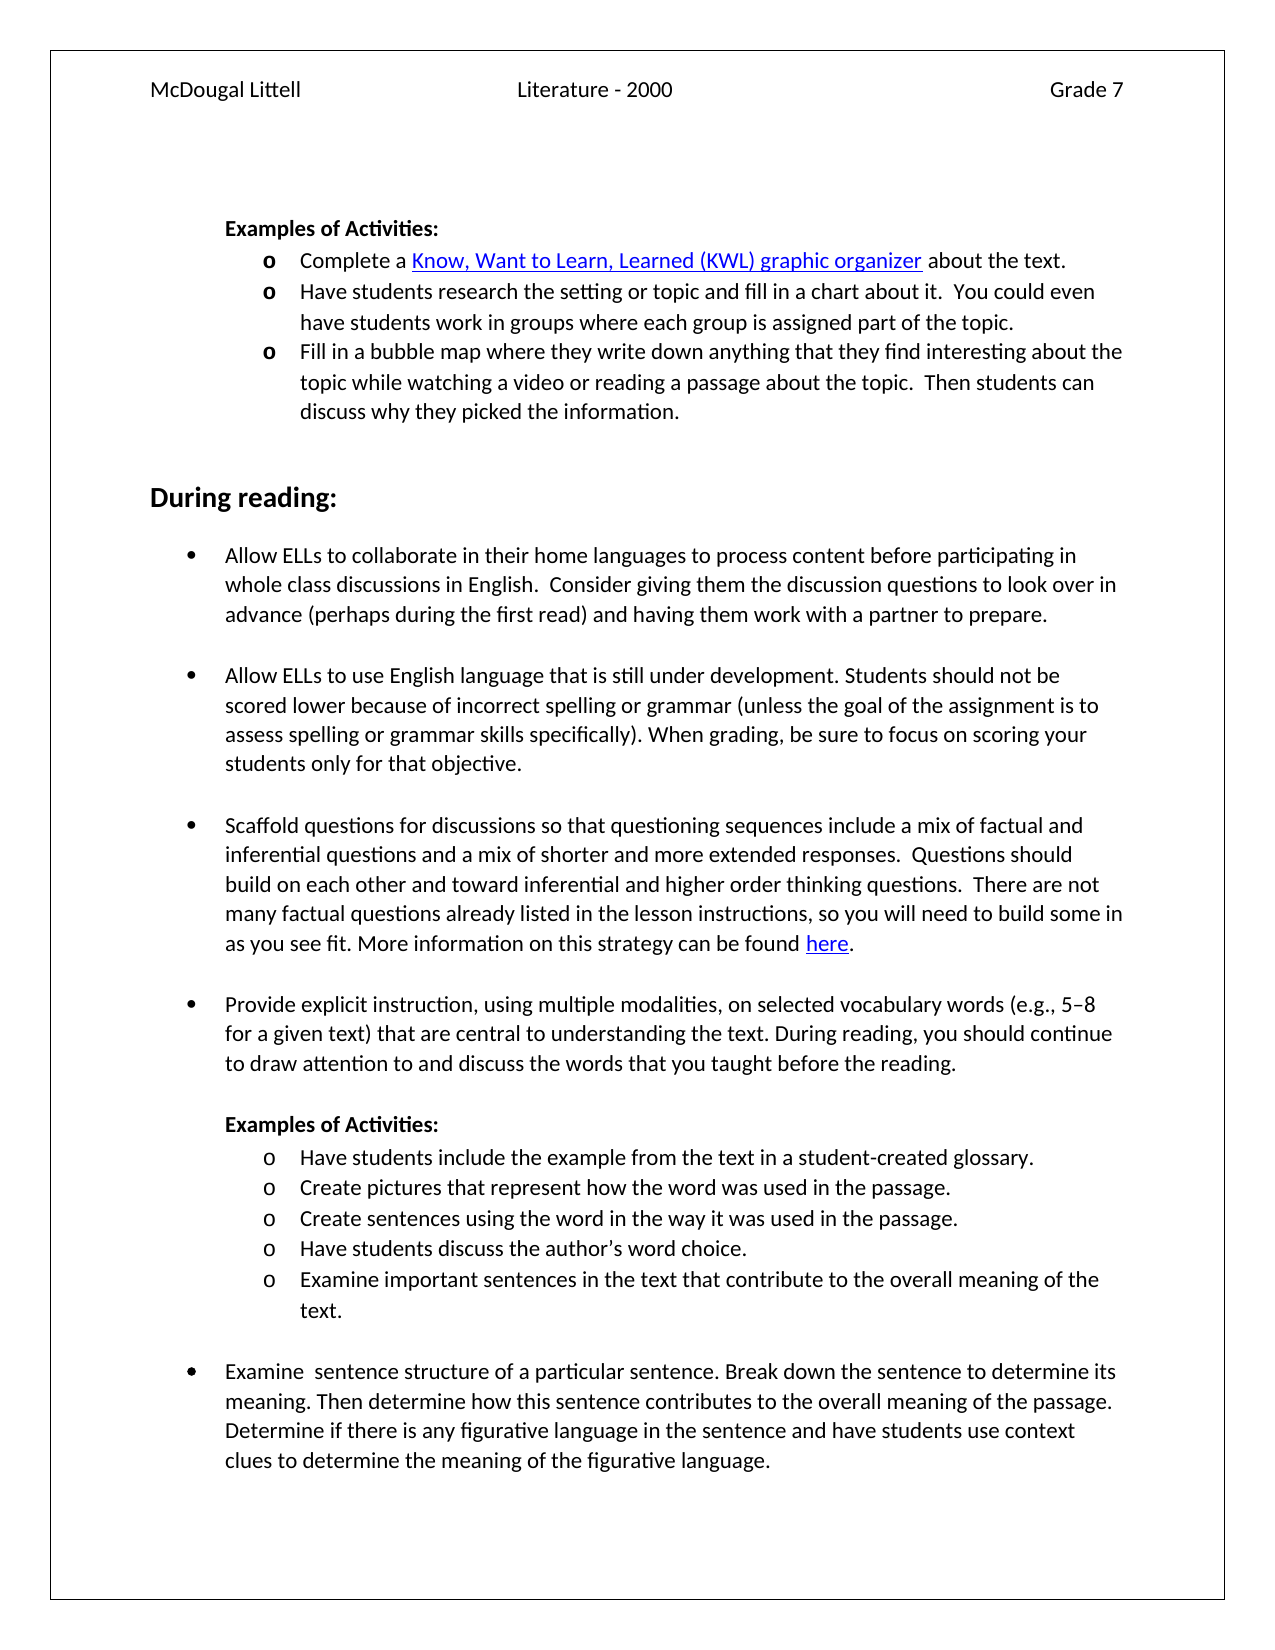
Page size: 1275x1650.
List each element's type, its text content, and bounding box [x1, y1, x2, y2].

list Create pictures that represent how the word was used in the passage. [262, 1173, 1125, 1202]
list Provide explicit instruction, using multiple modalities, on selected vocabulary words (e.g., 5–8 for a given text) that are central to understanding the text. During reading, you should continue to draw attention to and discuss the words that you taught before the reading. [187, 990, 1125, 1077]
list Examine important sentences in the text that contribute to the overall meaning of the text. [262, 1265, 1125, 1324]
list Examples of Activities: [225, 1111, 1125, 1138]
list Have students include the example from the text in a student-created glossary. [262, 1143, 1125, 1172]
list Have students research the setting or topic and fill in a chart about it. You could even have students work in groups where each group is assigned part of the topic. [262, 277, 1125, 336]
list Complete a Know, Want to Learn, Learned (KWL) graphic organizer about the text. [262, 247, 1125, 276]
list Examine sentence structure of a particular sentence. Break down the sentence to determine its meaning. Then determine how this sentence contributes to the overall meaning of the passage. Determine if there is any figurative language in the sentence and have students use context clues to determine the meaning of the figurative language. [187, 1357, 1125, 1474]
list Scaffold questions for discussions so that questioning sequences include a mix of factual and inferential questions and a mix of shorter and more extended responses. Questions should build on each other and toward inferential and higher order thinking questions. There are not many factual questions already listed in the lesson instructions, so you will need to build some in as you see fit. More information on this strategy can be found here. [187, 811, 1125, 957]
list Fill in a bubble map where they write down anything that they find interesting about the topic while watching a video or reading a passage about the topic. Then students can discuss why they picked the information. [262, 337, 1125, 425]
text During reading: [150, 479, 1125, 515]
list Allow ELLs to collaborate in their home languages to process content before participating in whole class discussions in English. Consider giving them the discussion questions to look over in advance (perhaps during the first read) and having them work with a partner to prepare. [187, 541, 1125, 628]
list Examples of Activities: [225, 214, 1125, 242]
list Allow ELLs to use English language that is still under development. Students should not be scored lower because of incorrect spelling or grammar (unless the goal of the assignment is to assess spelling or grammar skills specifically). When grading, be sure to focus on scoring your students only for that objective. [187, 661, 1125, 778]
list Have students discuss the author’s word choice. [262, 1234, 1125, 1264]
list Create sentences using the word in the way it was used in the passage. [262, 1204, 1125, 1233]
